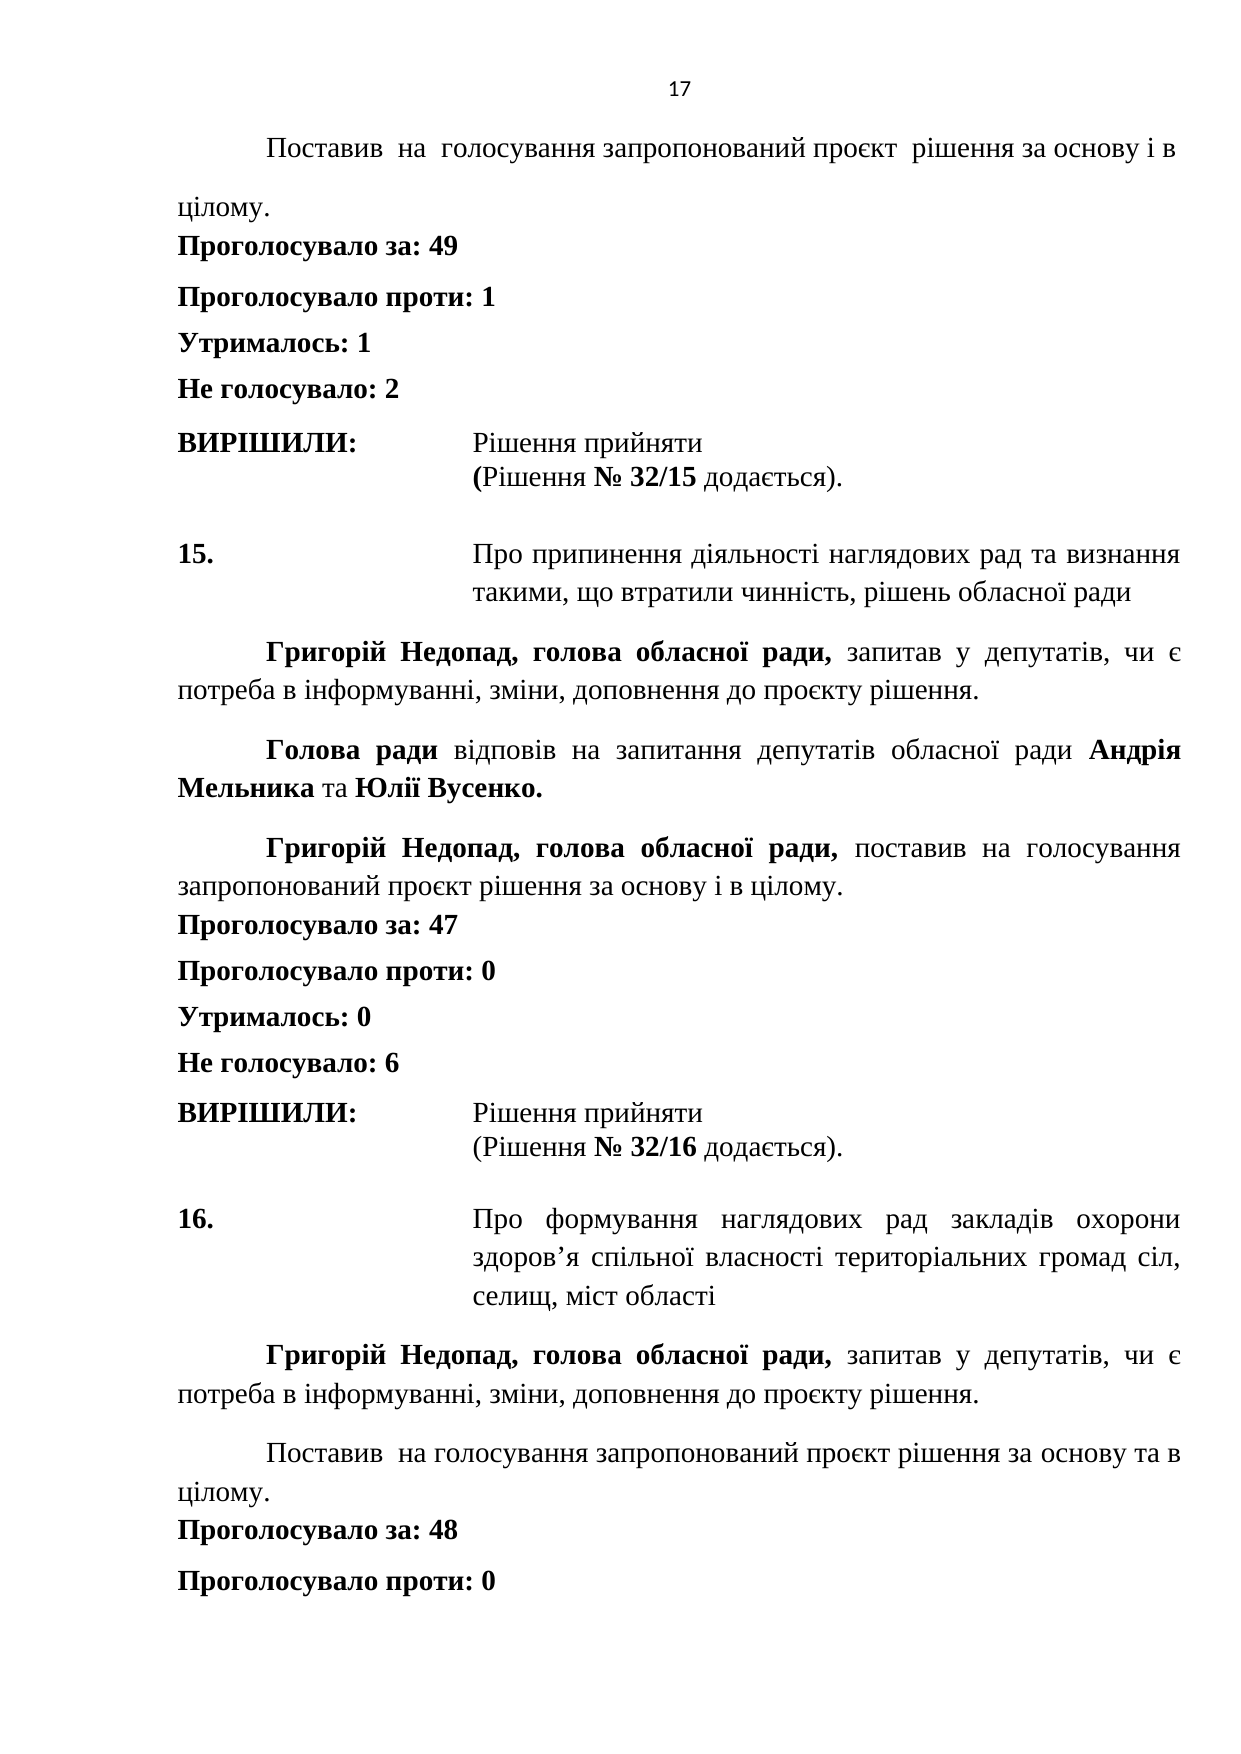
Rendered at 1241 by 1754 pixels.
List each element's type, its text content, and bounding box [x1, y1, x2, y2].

list Про припинення діяльності наглядових рад та визнання такими, що втратили чинність, рішень обласної ради [177, 536, 1181, 608]
text Утрималось: 1 [177, 325, 1181, 358]
text Проголосувало за: 48 [177, 1512, 1181, 1546]
text Поставив на голосування запропонований проєкт рішення за основу і в [177, 130, 1181, 163]
text Григорій Недопад, голова обласної ради, поставив на голосування запропонований проєкт рішення за основу і в цілому. [177, 830, 1181, 902]
text Григорій Недопад, голова обласної ради, запитав у депутатів, чи є потреба в інформуванні, зміни, доповнення до проєкту рішення. [177, 634, 1181, 706]
text Не голосувало: 6 [177, 1045, 1181, 1078]
text (Рішення № 32/15 додається). [177, 459, 1181, 492]
text Проголосувало проти: 1 [177, 279, 1181, 312]
text цілому. [177, 189, 1181, 223]
text Проголосувало проти: 0 [177, 1563, 1181, 1597]
text ВИРІШИЛИ: Рішення прийняти [177, 425, 1181, 459]
text Григорій Недопад, голова обласної ради, запитав у депутатів, чи є потреба в інформуванні, зміни, доповнення до проєкту рішення. [177, 1337, 1181, 1409]
text Голова ради відповів на запитання депутатів обласної ради Андрія Мельника та Юлії Вусенко. [177, 732, 1181, 804]
text ВИРІШИЛИ: Рішення прийняти [177, 1095, 1181, 1129]
text Проголосувало за: 47 [177, 907, 1181, 940]
text Проголосувало проти: 0 [177, 953, 1181, 986]
text Не голосувало: 2 [177, 371, 1181, 404]
list Про формування наглядових рад закладів охорони здоров’я спільної власності територіальних громад сіл, селищ, міст області [177, 1201, 1181, 1311]
text Утрималось: 0 [177, 999, 1181, 1032]
text Проголосувало за: 49 [177, 228, 1181, 261]
list Поставив на голосування запропонований проєкт рішення за основу та в цілому. [177, 1435, 1181, 1507]
text (Рішення № 32/16 додається). [177, 1129, 1181, 1162]
